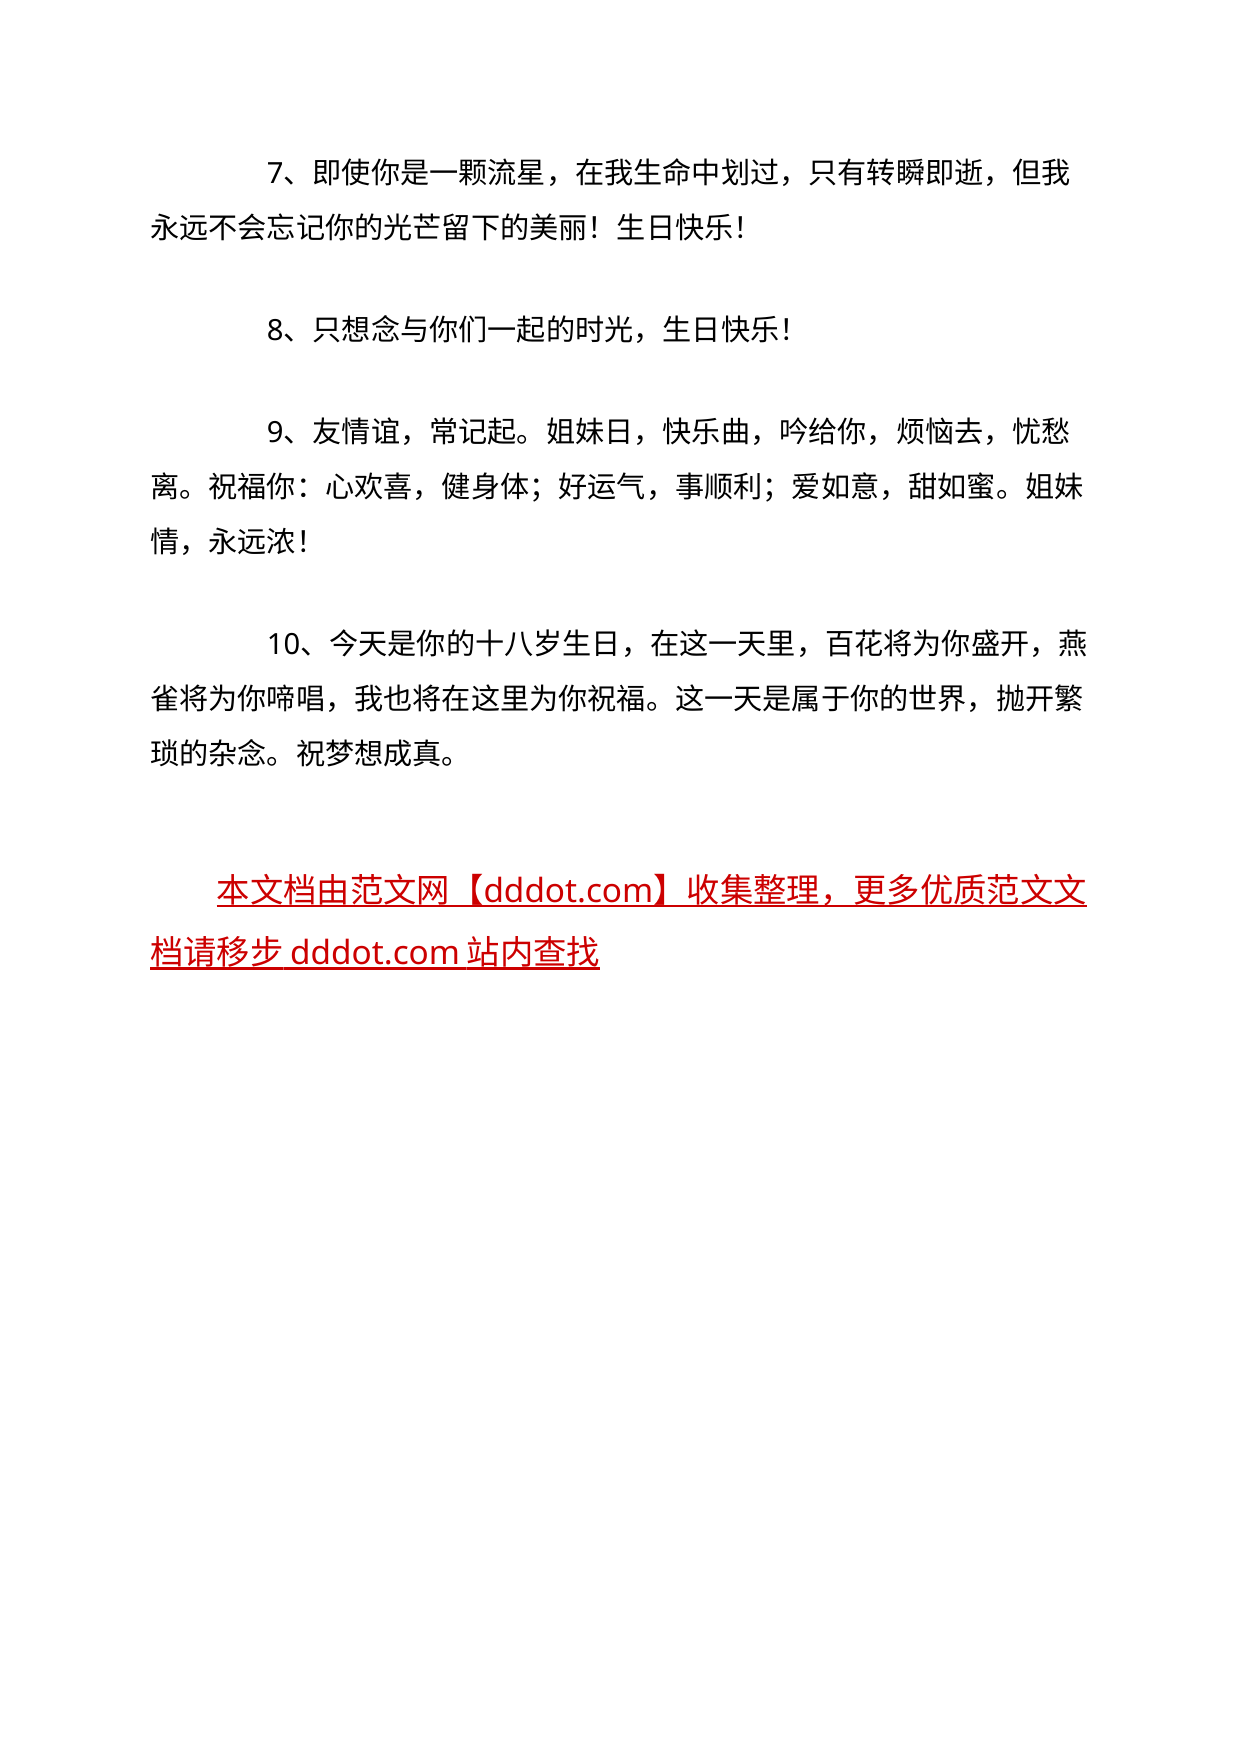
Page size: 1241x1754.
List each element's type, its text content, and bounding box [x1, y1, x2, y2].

text 8、只想念与你们一起的时光，生日快乐！ [150, 307, 1090, 349]
text 本文档由范文网【dddot.com】收集整理，更多优质范文文档请移步dddot.com站内查找 [150, 863, 1090, 974]
text 9、友情谊，常记起。姐妹日，快乐曲，吟给你，烦恼去，忧愁离。祝福你：心欢喜，健身体；好运气，事顺利；爱如意，甜如蜜。姐妹情，永远浓！ [150, 409, 1090, 561]
text 10、今天是你的十八岁生日，在这一天里，百花将为你盛开，燕雀将为你啼唱，我也将在这里为你祝福。这一天是属于你的世界，抛开繁琐的杂念。祝梦想成真。 [150, 620, 1090, 773]
text 7、即使你是一颗流星，在我生命中划过，只有转瞬即逝，但我永远不会忘记你的光芒留下的美丽！生日快乐！ [150, 150, 1090, 247]
